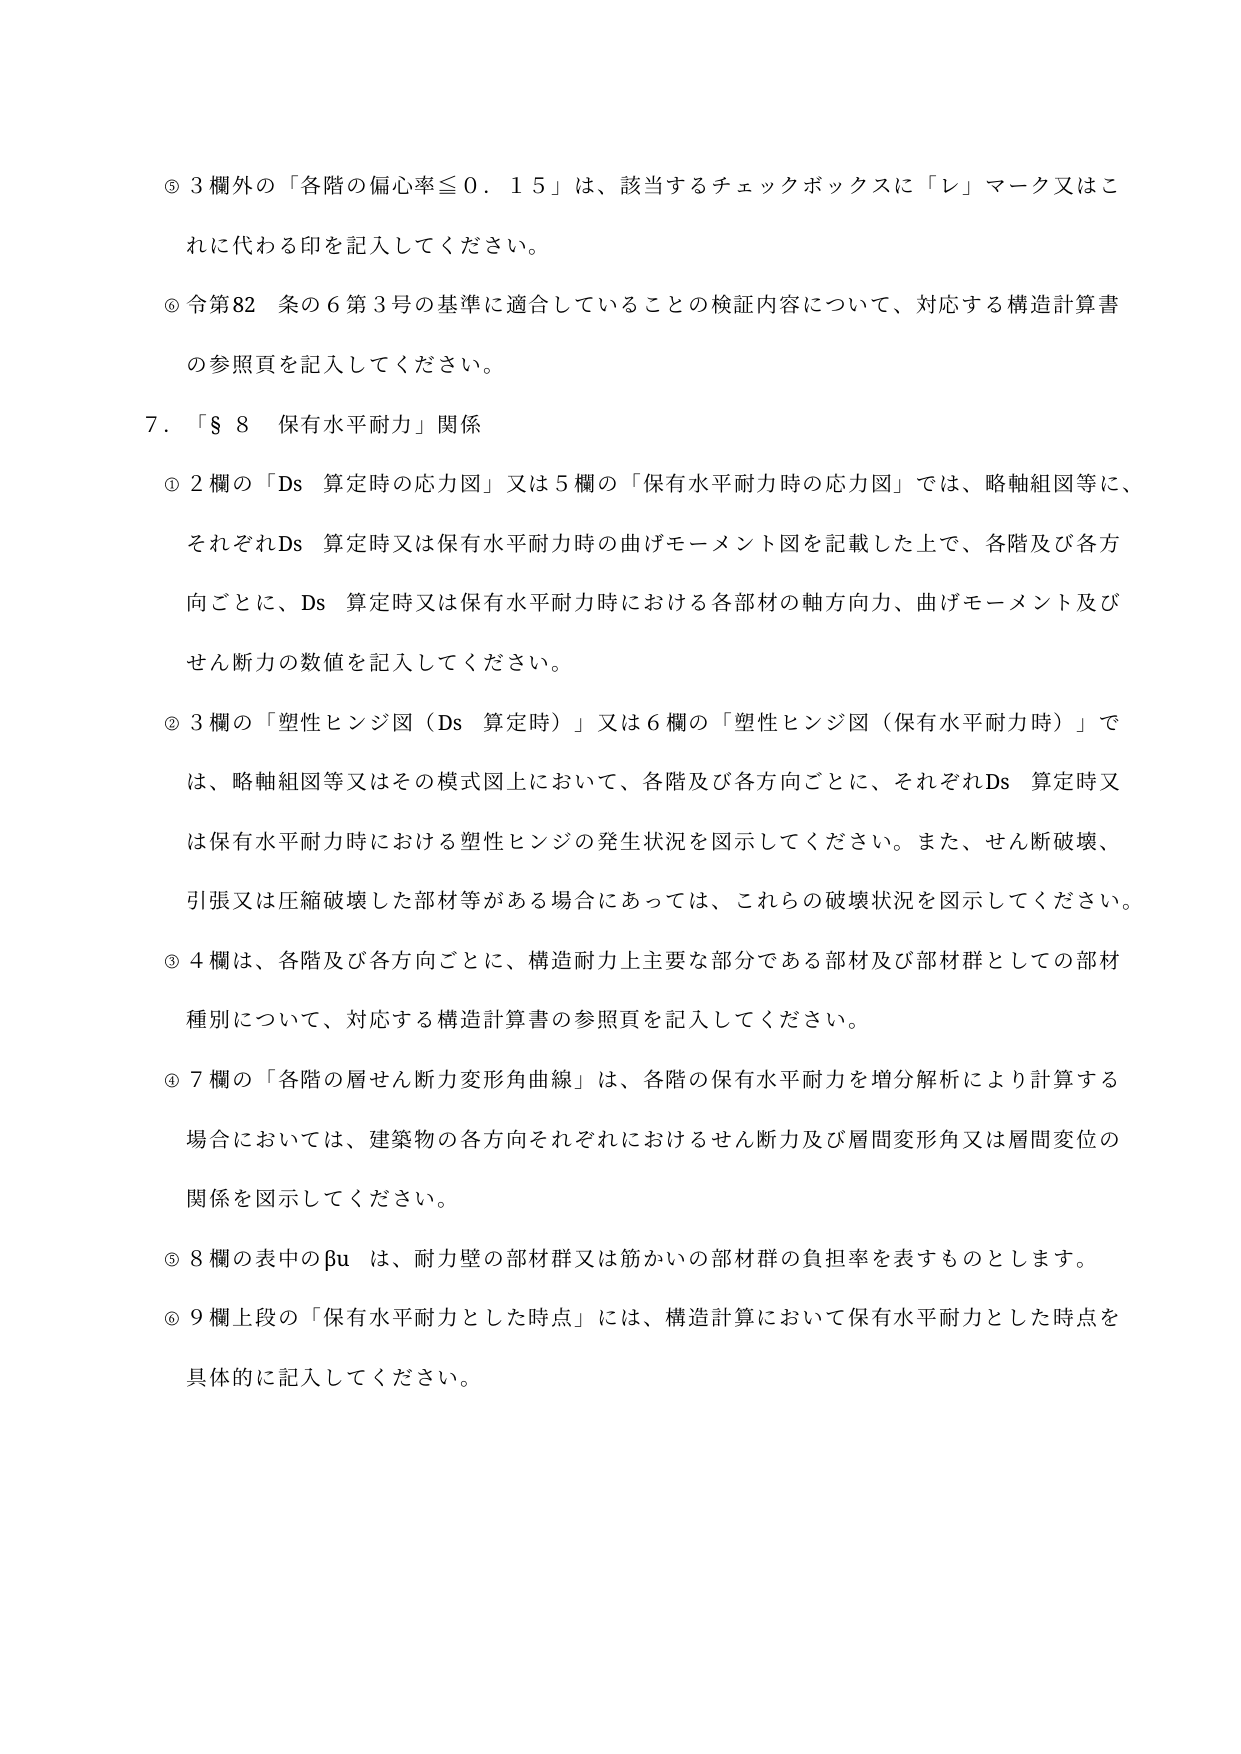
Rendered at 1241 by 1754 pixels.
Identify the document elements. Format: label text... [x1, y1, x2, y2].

text ⑥令第82条の６第３号の基準に適合していることの検証内容について、対応する構造計算書の参照頁を記入してください。 [156, 274, 1122, 393]
text ②３欄の「塑性ヒンジ図（Ds算定時）」又は６欄の「塑性ヒンジ図（保有水平耐力時）」では、略軸組図等又はその模式図上において、各階及び各方向ごとに、それぞれDs算定時又は保有水平耐力時における塑性ヒンジの発生状況を図示してください。また、せん断破壊、引張又は圧縮破壊した部材等がある場合にあっては、これらの破壊状況を図示してください。 [156, 691, 1122, 929]
text ⑤８欄の表中のβuは、耐力壁の部材群又は筋かいの部材群の負担率を表すものとします。 [156, 1227, 1122, 1287]
text ⑥９欄上段の「保有水平耐力とした時点」には、構造計算において保有水平耐力とした時点を具体的に記入してください。 [156, 1287, 1122, 1406]
text ③４欄は、各階及び各方向ごとに、構造耐力上主要な部分である部材及び部材群としての部材種別について、対応する構造計算書の参照頁を記入してください。 [156, 929, 1122, 1049]
text ７．「§８ 保有水平耐力」関係 [137, 393, 1122, 453]
text ①２欄の「Ds算定時の応力図」又は５欄の「保有水平耐力時の応力図」では、略軸組図等に、それぞれDs算定時又は保有水平耐力時の曲げモーメント図を記載した上で、各階及び各方向ごとに、Ds算定時又は保有水平耐力時における各部材の軸方向力、曲げモーメント及びせん断力の数値を記入してください。 [156, 453, 1122, 691]
text ④７欄の「各階の層せん断力変形角曲線」は、各階の保有水平耐力を増分解析により計算する場合においては、建築物の各方向それぞれにおけるせん断力及び層間変形角又は層間変位の関係を図示してください。 [156, 1049, 1122, 1227]
text ⑤３欄外の「各階の偏心率≦０．１５」は、該当するチェックボックスに「レ」マーク又はこれに代わる印を記入してください。 [156, 155, 1122, 274]
